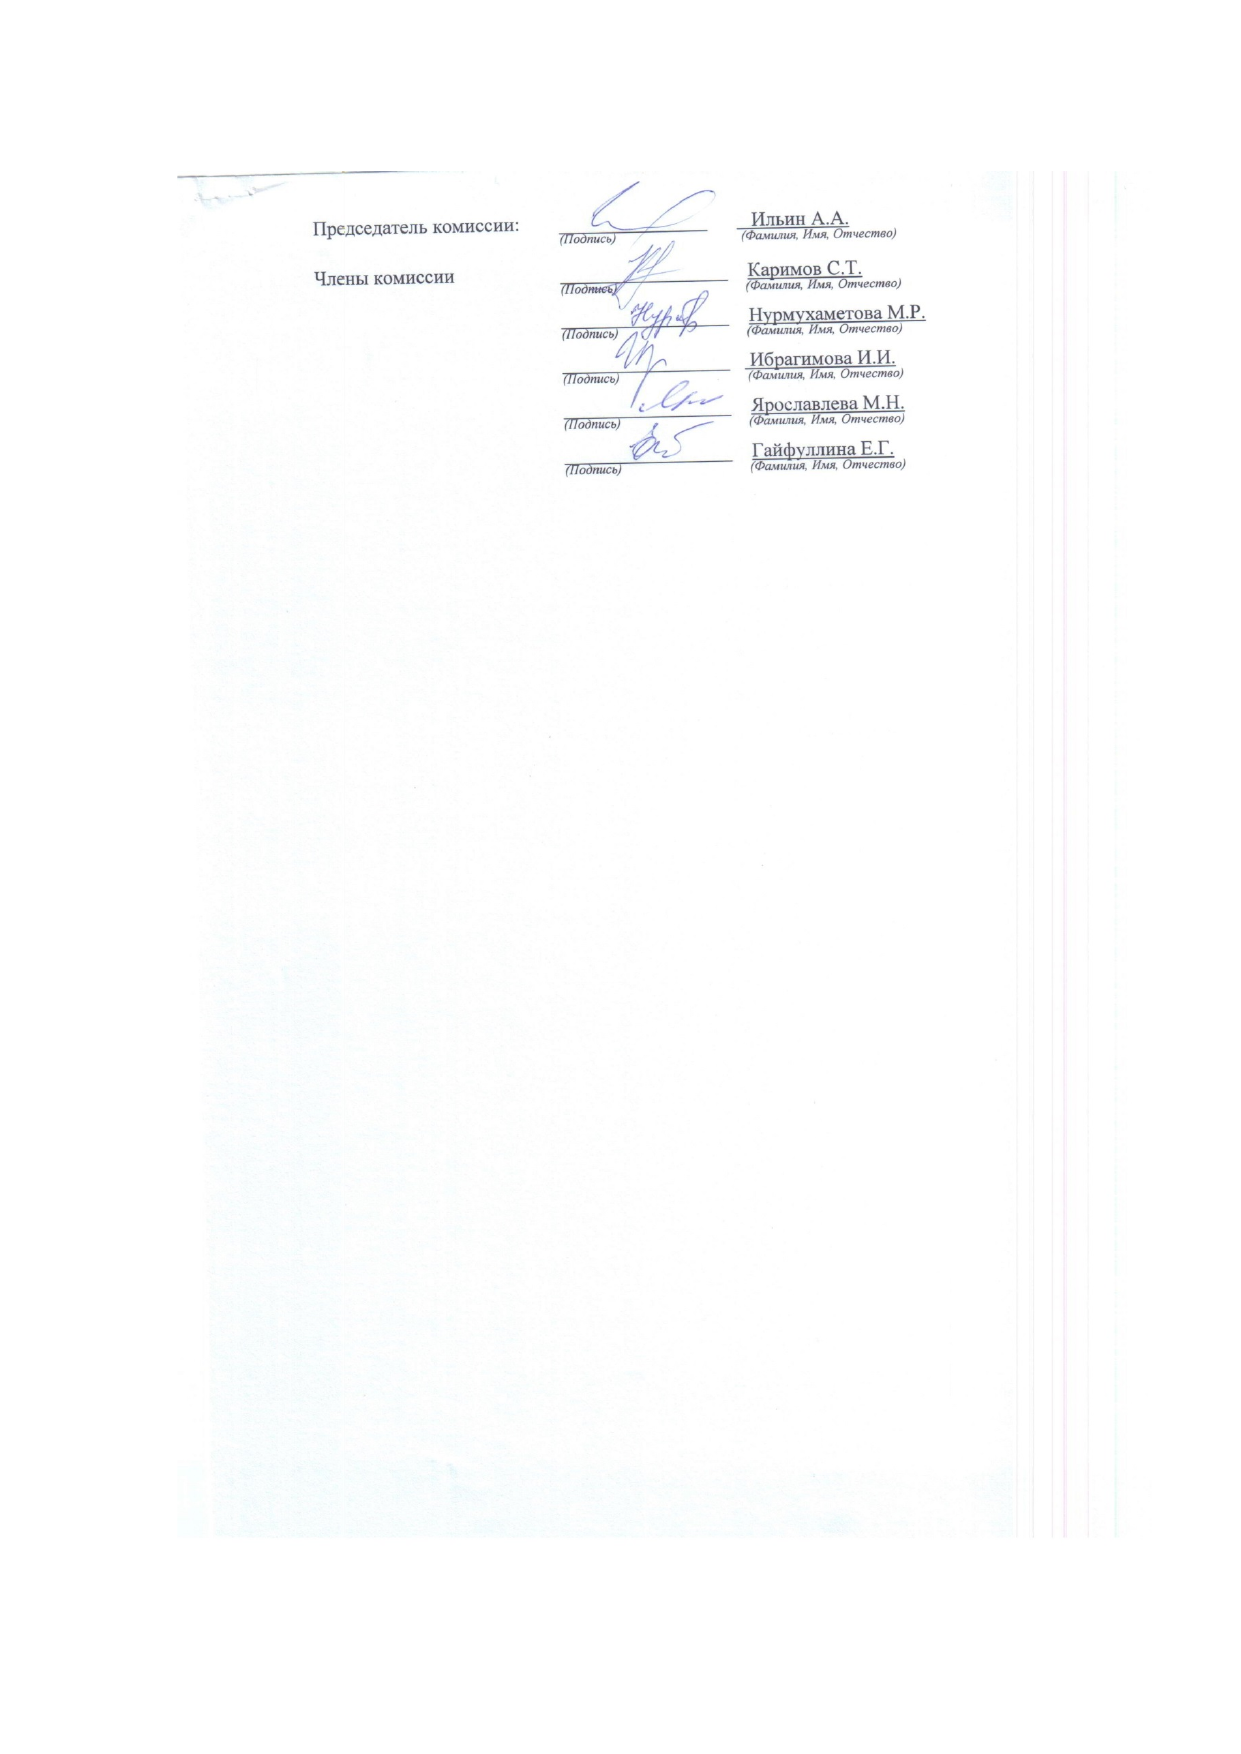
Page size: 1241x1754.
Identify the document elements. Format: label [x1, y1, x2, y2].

picture [177, 171, 1152, 1559]
